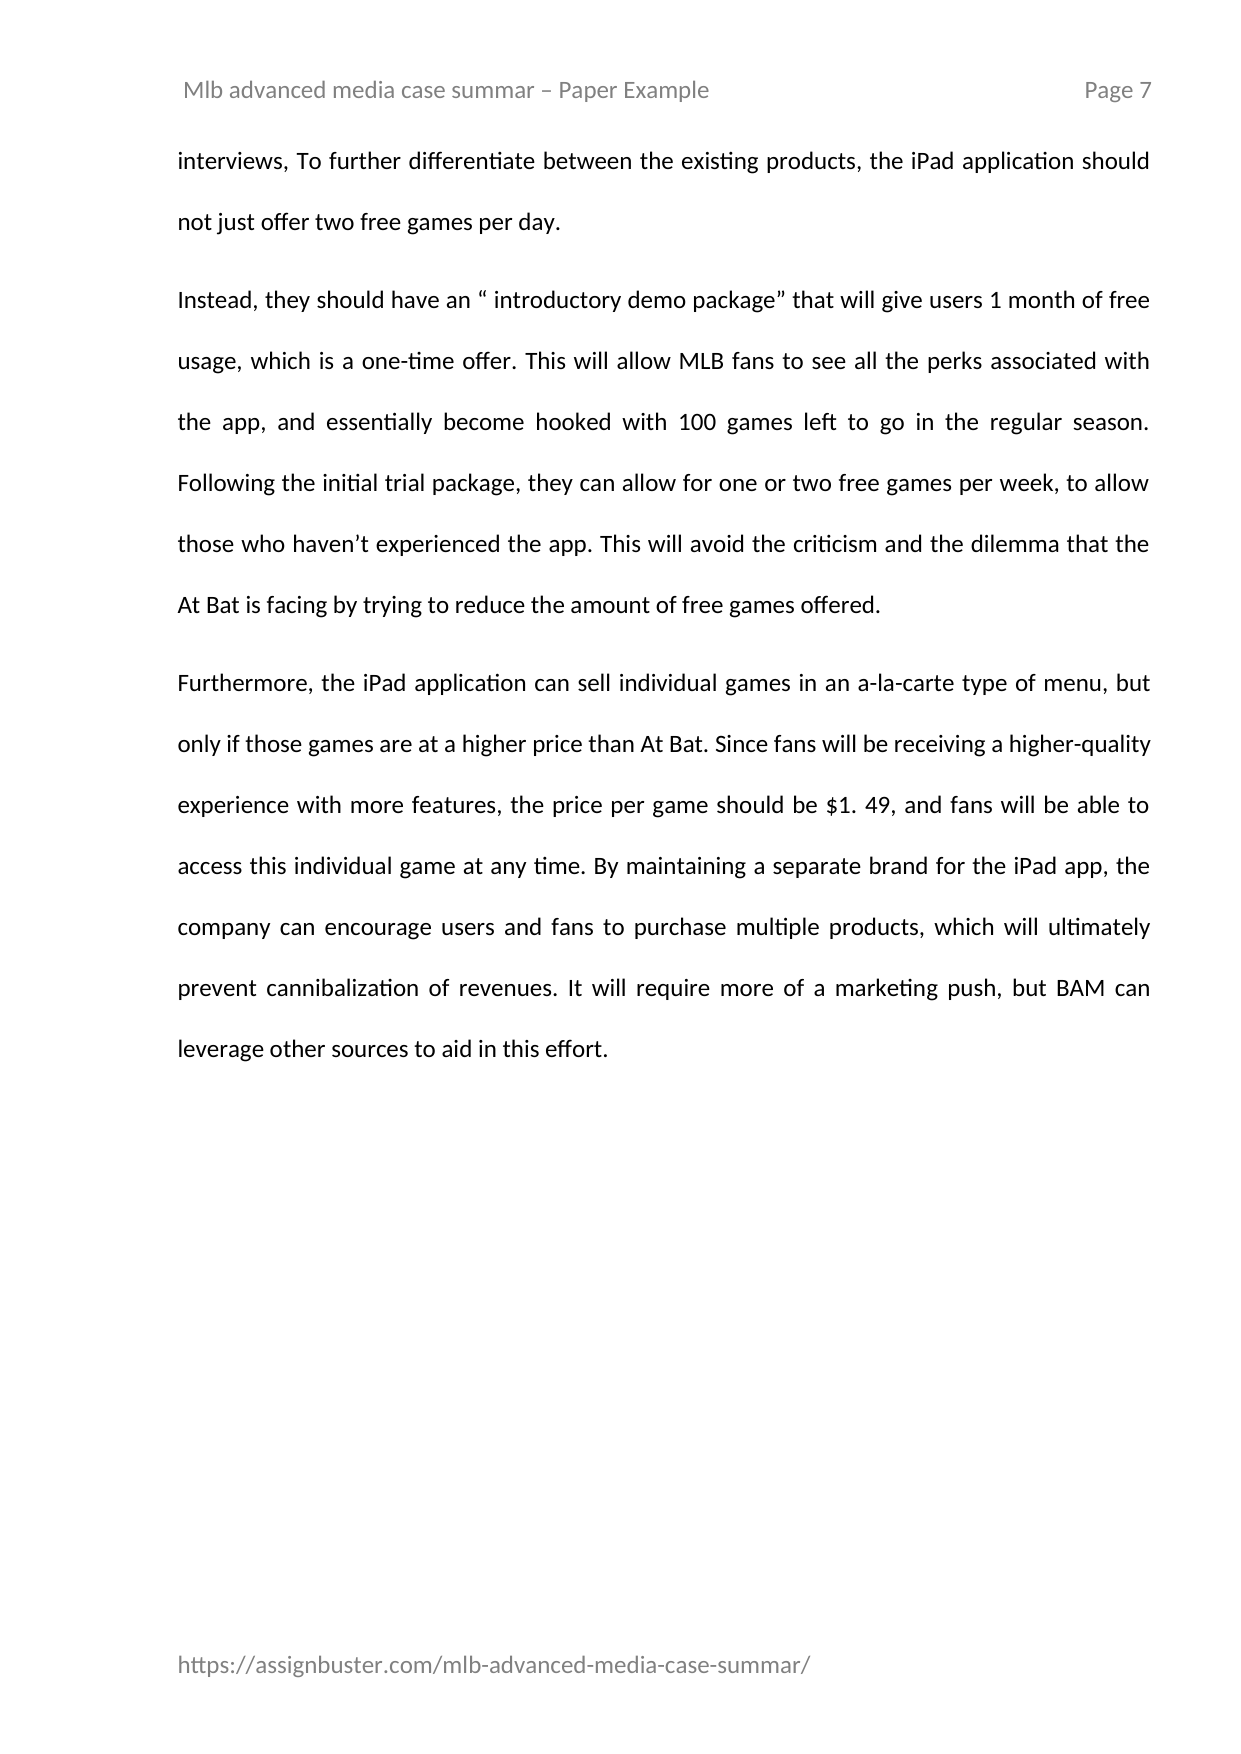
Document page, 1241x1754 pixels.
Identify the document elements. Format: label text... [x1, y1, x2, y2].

text Furthermore, the iPad application can sell individual games in an a-la-carte type of menu, but only if those games are at a higher price than At Bat. Since fans will be receiving a higher-quality experience with more features, the price per game should be $1. 49, and fans will be able to access this individual game at any time. By maintaining a separate brand for the iPad app, the company can encourage users and fans to purchase multiple products, which will ultimately prevent cannibalization of revenues. It will require more of a marketing push, but BAM can leverage other sources to aid in this effort. [177, 667, 1152, 1063]
text Instead, they should have an “ introductory demo package” that will give users 1 month of free usage, which is a one-time offer. This will allow MLB fans to see all the perks associated with the app, and essentially become hooked with 100 games left to go in the regular season. Following the initial trial package, they can allow for one or two free games per week, to allow those who haven’t experienced the app. This will avoid the criticism and the dilemma that the At Bat is facing by trying to reduce the amount of free games offered. [177, 284, 1152, 619]
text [177, 145, 1152, 237]
